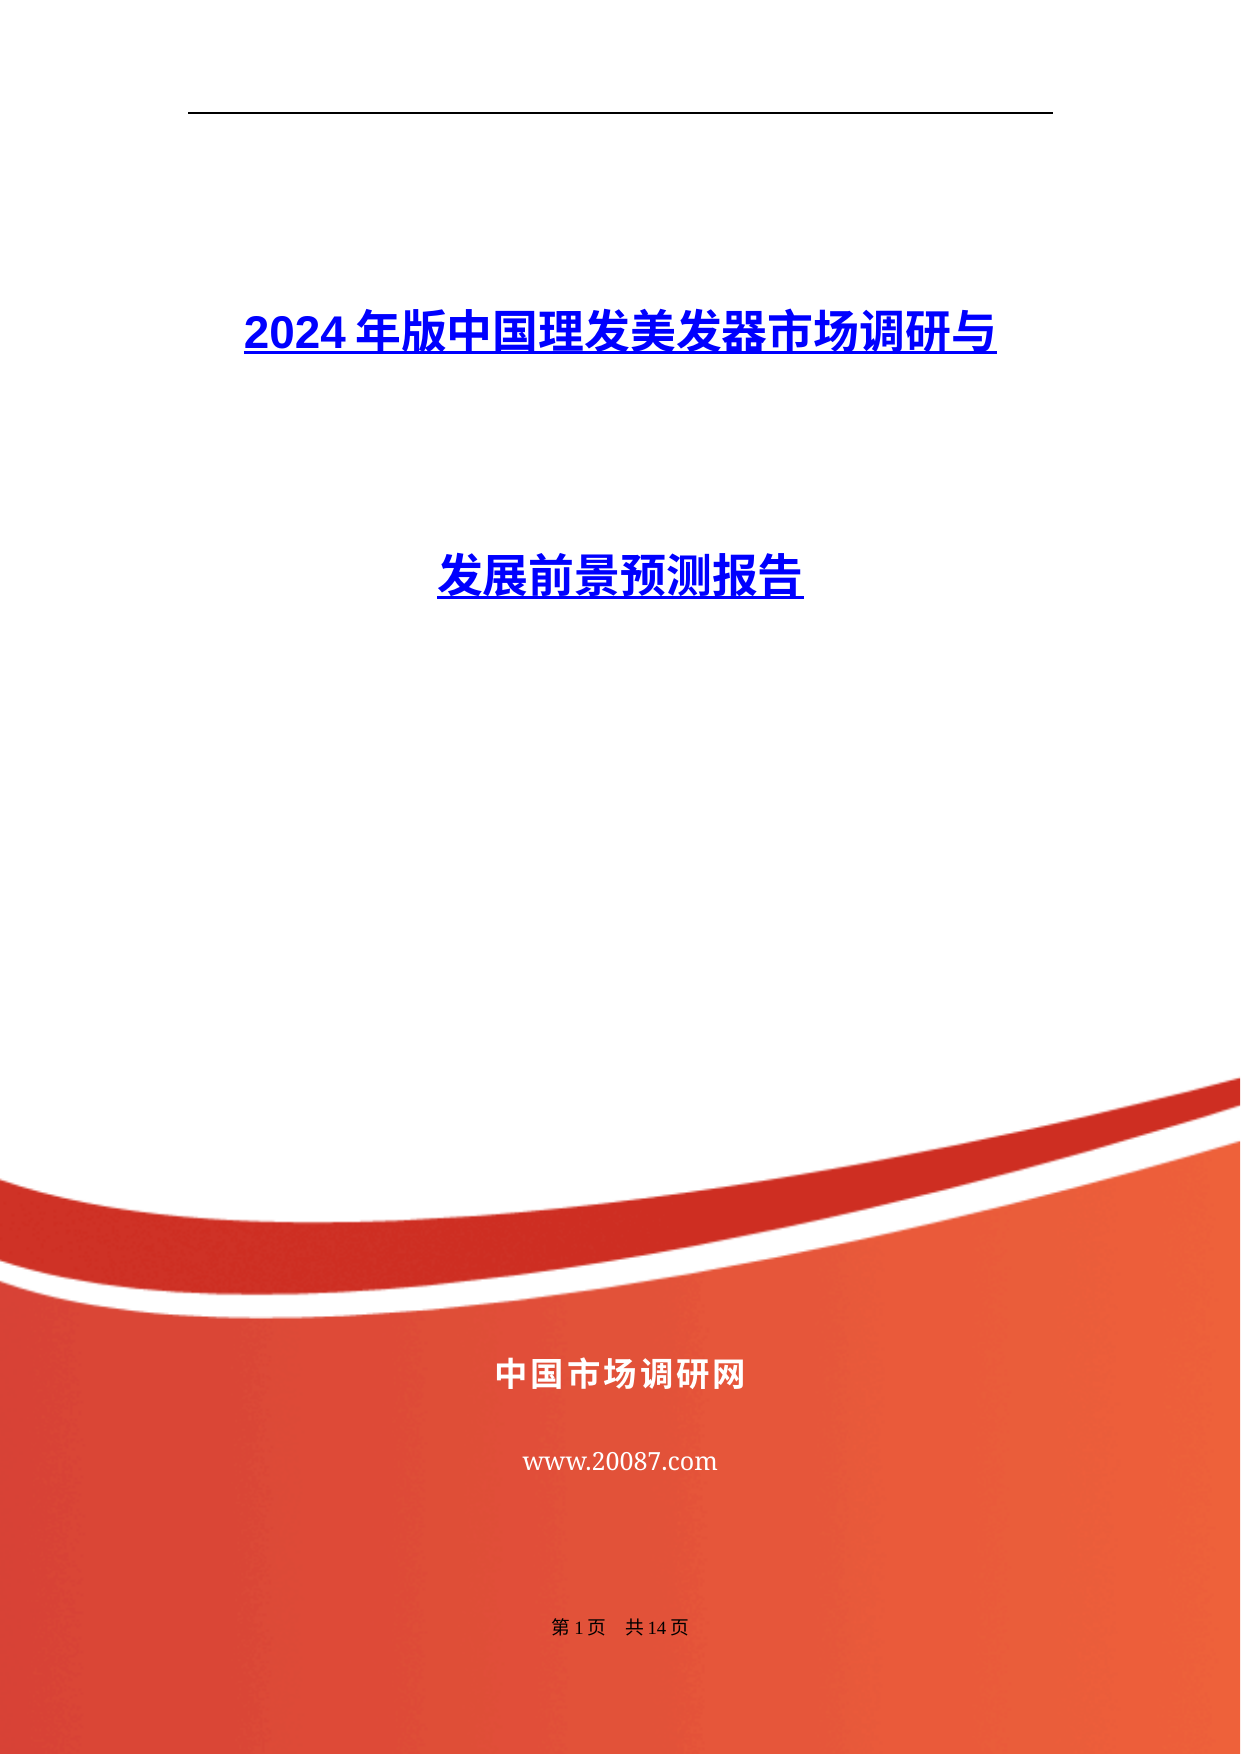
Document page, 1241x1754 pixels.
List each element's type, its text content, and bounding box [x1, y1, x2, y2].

subtitle 中国市场调研网 [187, 1339, 1053, 1404]
table_header 2024年版中国理发美发器市场调研与发展前景预测报告 [188, 207, 1053, 773]
picture [0, 1006, 1241, 1754]
text www.20087.com [187, 1428, 1053, 1493]
